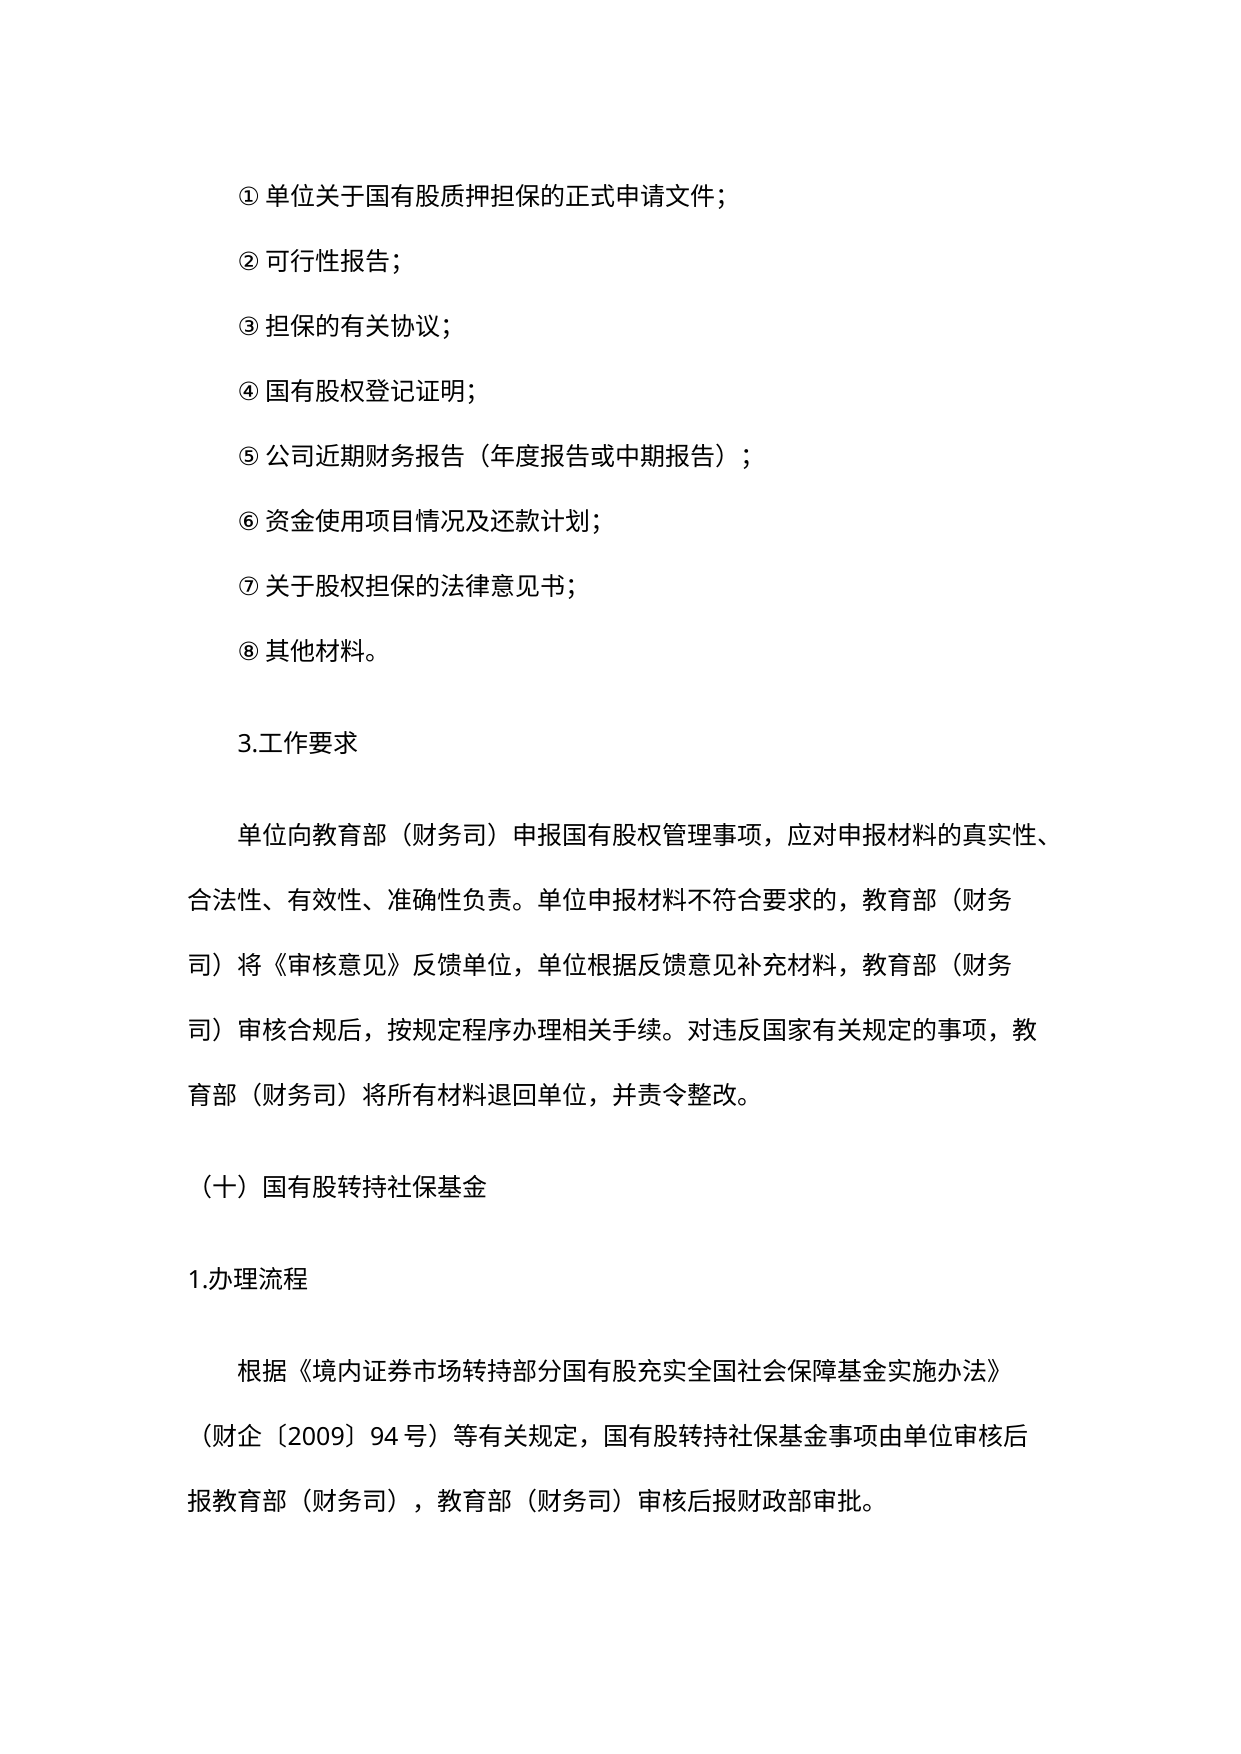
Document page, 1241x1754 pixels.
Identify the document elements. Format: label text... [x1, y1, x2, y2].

text 根据《境内证券市场转持部分国有股充实全国社会保障基金实施办法》（财企〔2009〕94号）等有关规定，国有股转持社保基金事项由单位审核后报教育部（财务司），教育部（财务司）审核后报财政部审批。 [187, 1337, 1053, 1532]
text （十）国有股转持社保基金 [187, 1153, 1053, 1218]
text 单位向教育部（财务司）申报国有股权管理事项，应对申报材料的真实性、合法性、有效性、准确性负责。单位申报材料不符合要求的，教育部（财务司）将《审核意见》反馈单位，单位根据反馈意见补充材料，教育部（财务司）审核合规后，按规定程序办理相关手续。对违反国家有关规定的事项，教育部（财务司）将所有材料退回单位，并责令整改。 [187, 801, 1053, 1126]
text 3.工作要求 [187, 709, 1053, 774]
text ①单位关于国有股质押担保的正式申请文件； [187, 162, 1053, 227]
text ③担保的有关协议； [187, 292, 1053, 357]
text ⑦关于股权担保的法律意见书； [187, 552, 1053, 617]
text ⑤公司近期财务报告（年度报告或中期报告）； [187, 422, 1053, 487]
text 1.办理流程 [187, 1245, 1053, 1310]
text ②可行性报告； [187, 227, 1053, 292]
text ④国有股权登记证明； [187, 357, 1053, 422]
text ⑧其他材料。 [187, 617, 1053, 682]
text ⑥资金使用项目情况及还款计划； [187, 487, 1053, 552]
